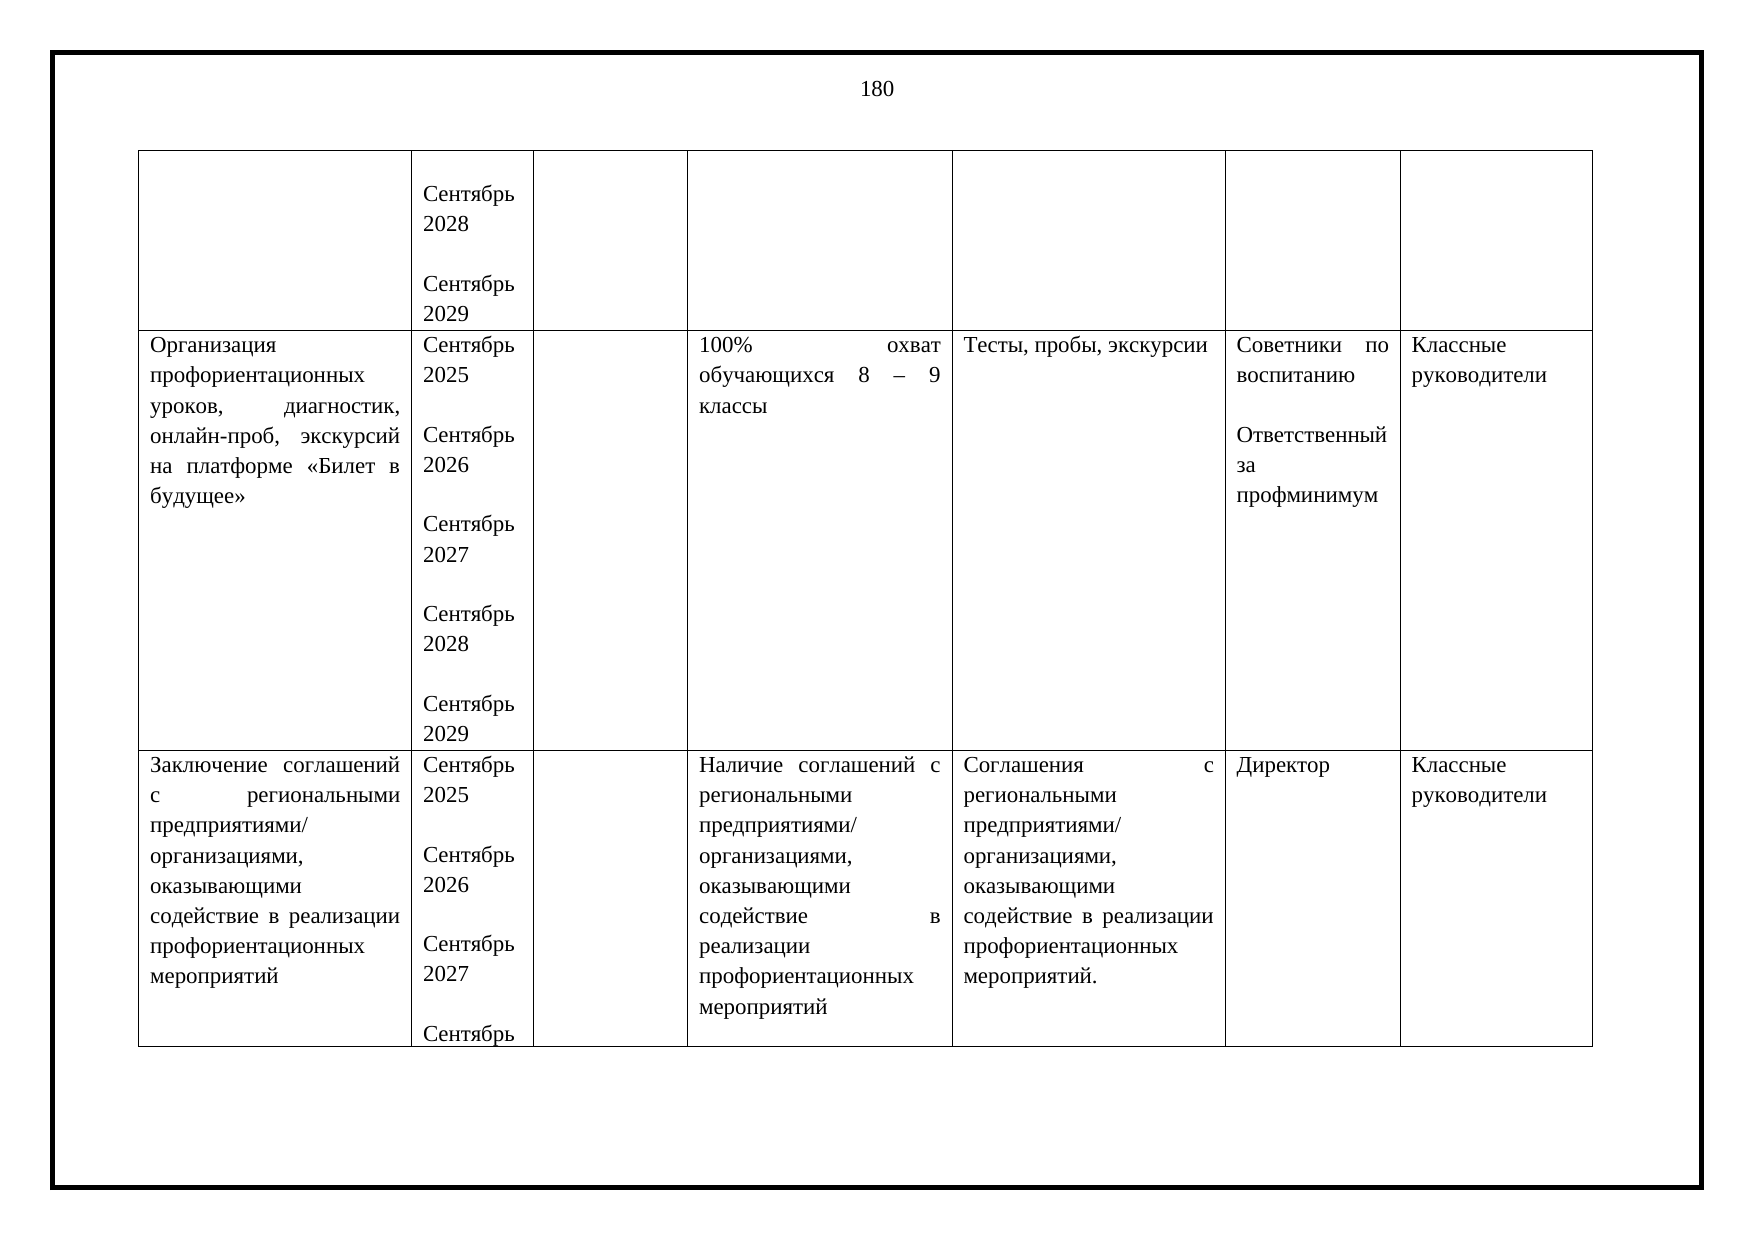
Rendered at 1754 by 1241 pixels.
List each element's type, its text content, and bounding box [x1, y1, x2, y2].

table_cell [534, 151, 687, 330]
table_cell [534, 331, 687, 750]
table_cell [139, 151, 411, 330]
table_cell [412, 151, 533, 330]
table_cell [688, 151, 952, 330]
table_cell [534, 751, 687, 1046]
table_cell Тесты, пробы, экскурсии [953, 331, 1225, 750]
table_cell Организация профориентационных уроков, диагностик, онлайн-проб, экскурсий на платформе «Билет в будущее» [139, 331, 411, 750]
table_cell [953, 151, 1225, 330]
table_cell 100% охват обучающихся 8 – 9 классы [688, 331, 952, 750]
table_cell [1401, 751, 1592, 1046]
table_cell Директор [1226, 751, 1400, 1046]
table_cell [139, 751, 411, 1046]
table_cell Сентябрь 2025 Сентябрь 2026 Сентябрь 2027 Сентябрь 2028 Сентябрь 2029 [412, 331, 533, 750]
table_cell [688, 751, 952, 1046]
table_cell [953, 751, 1225, 1046]
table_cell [1226, 151, 1400, 330]
table_cell Советники по воспитанию Ответственный за профминимум [1226, 331, 1400, 750]
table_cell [412, 751, 533, 1046]
table_cell Классные руководители [1401, 331, 1592, 750]
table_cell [1401, 151, 1592, 330]
